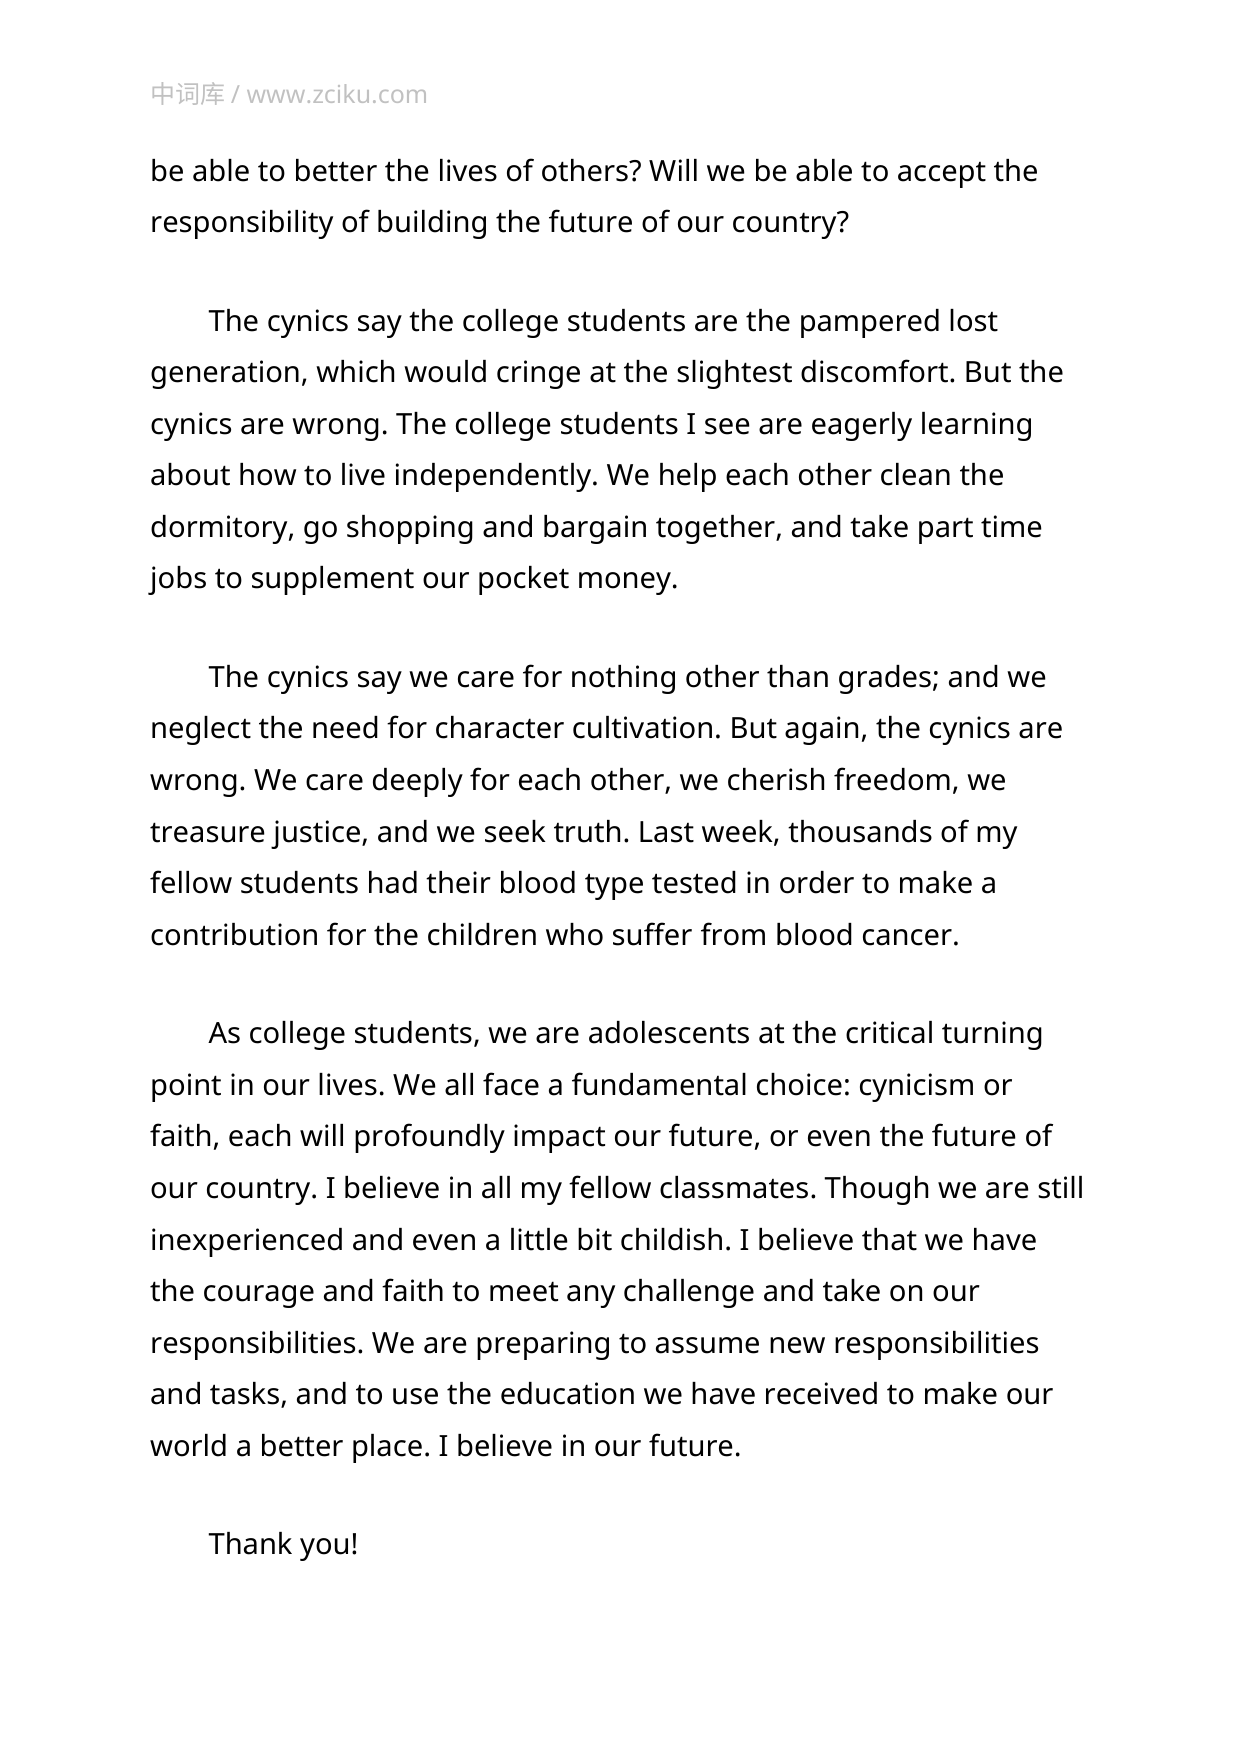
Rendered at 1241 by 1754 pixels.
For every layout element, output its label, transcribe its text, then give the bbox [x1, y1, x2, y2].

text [150, 150, 1090, 241]
text The cynics say the college students are the pampered lost generation, which would cringe at the slightest discomfort. But the cynics are wrong. The college students I see are eagerly learning about how to live independently. We help each other clean the dormitory, go shopping and bargain together, and take part time jobs to supplement our pocket money. [150, 300, 1090, 597]
text As college students, we are adolescents at the critical turning point in our lives. We all face a fundamental choice: cynicism or faith, each will profoundly impact our future, or even the future of our country. I believe in all my fellow classmates. Though we are still inexperienced and even a little bit childish. I believe that we have the courage and faith to meet any challenge and take on our responsibilities. We are preparing to assume new responsibilities and tasks, and to use the education we have received to make our world a better place. I believe in our future. [150, 1012, 1090, 1465]
text The cynics say we care for nothing other than grades; and we neglect the need for character cultivation. But again, the cynics are wrong. We care deeply for each other, we cherish freedom, we treasure justice, and we seek truth. Last week, thousands of my fellow students had their blood type tested in order to make a contribution for the children who suffer from blood cancer. [150, 656, 1090, 954]
text Thank you! [150, 1523, 1090, 1563]
